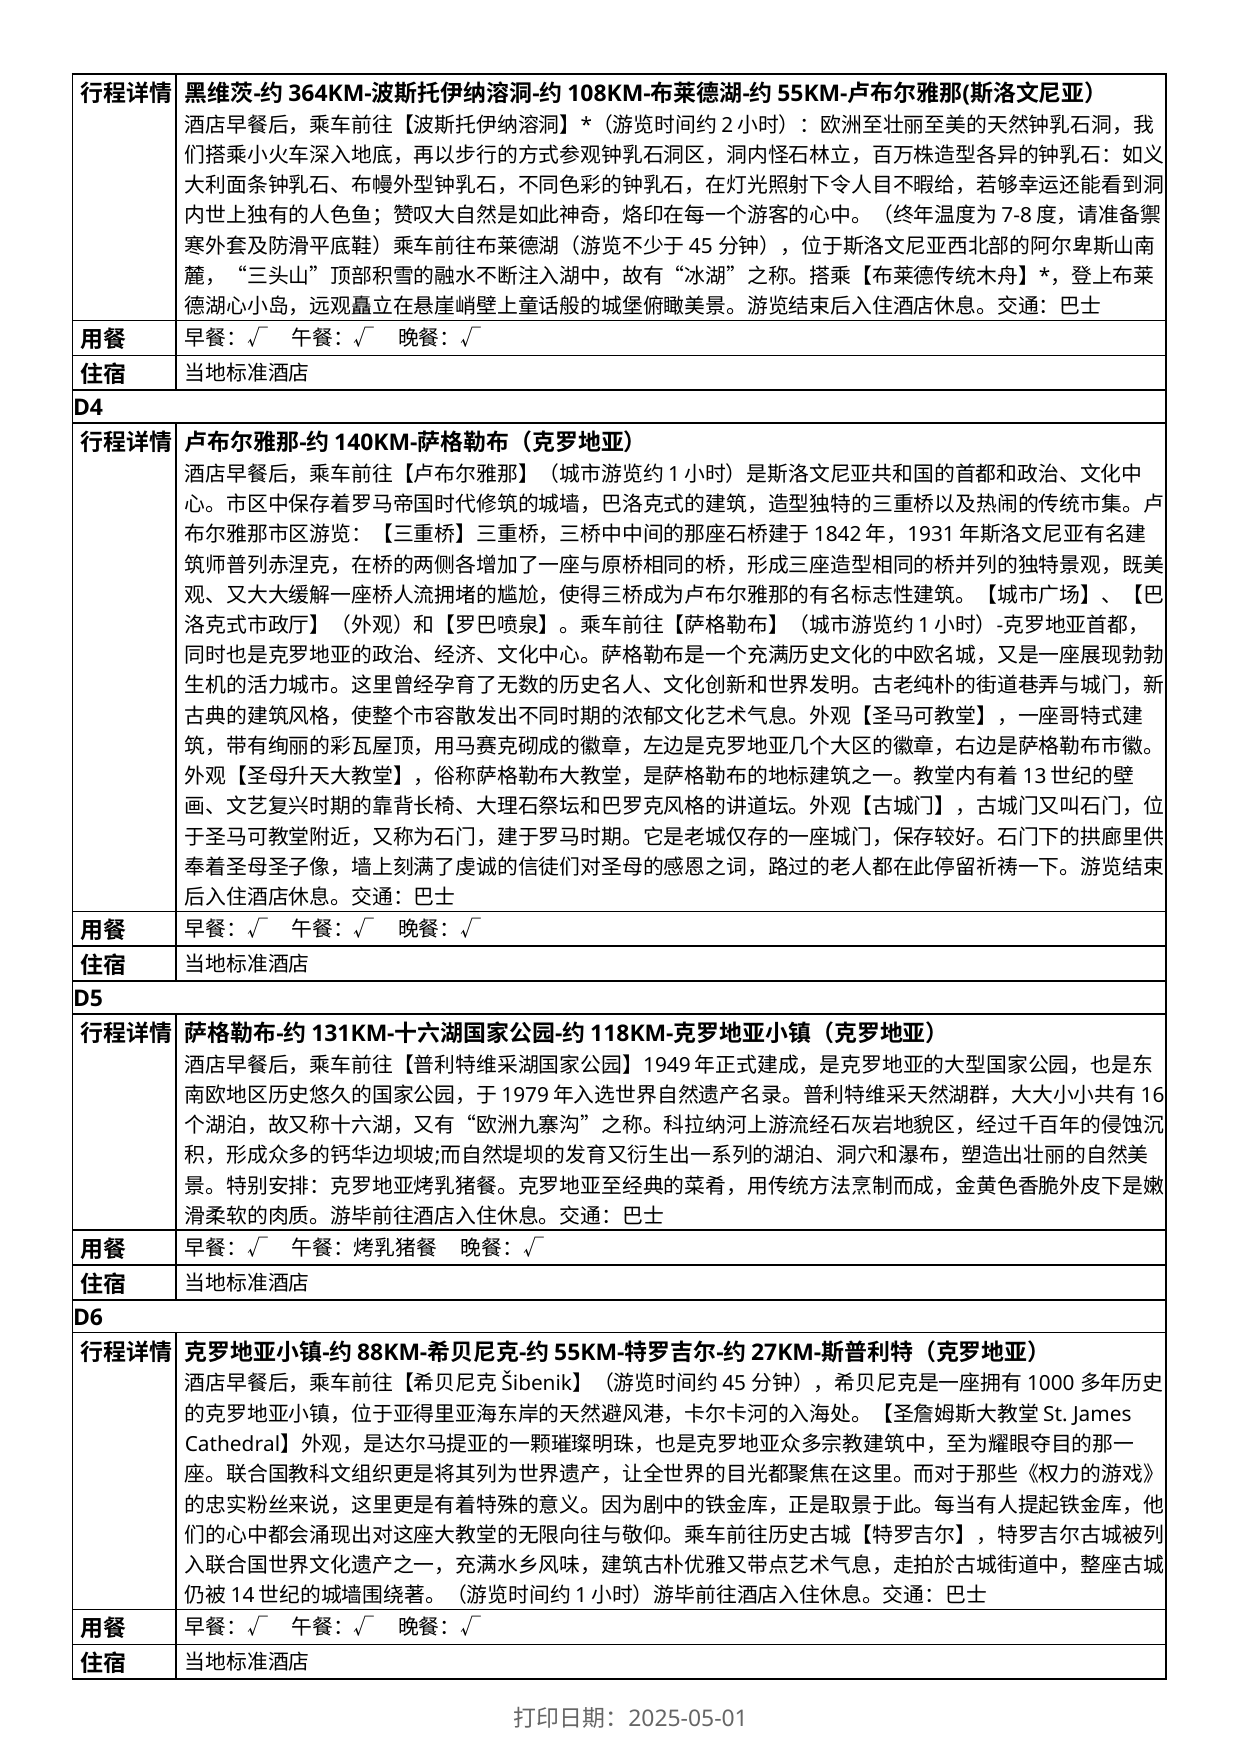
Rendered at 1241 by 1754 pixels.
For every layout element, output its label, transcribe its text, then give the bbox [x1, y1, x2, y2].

table_cell 住宿 [73, 1645, 175, 1678]
table_cell 用餐 [73, 1231, 175, 1264]
table_cell 行程详情 [73, 75, 175, 320]
table_cell 行程详情 [73, 1015, 175, 1229]
table_cell 当地标准酒店 [177, 947, 1165, 980]
table_cell 行程详情 [73, 424, 175, 911]
table_cell D6 [73, 1301, 1165, 1332]
table_cell 早餐：√ 午餐：√ 晚餐：√ [177, 321, 1165, 354]
table_cell 克罗地亚小镇-约88KM-希贝尼克-约55KM-特罗吉尔-约27KM-斯普利特（克罗地亚） 酒店早餐后，乘车前往【希贝尼克Šibenik】（游览时间约45 分钟），希贝尼克是一座拥有 1000 多年历史的克罗地亚小镇，位于亚得里亚海东岸的天然避风港，卡尔卡河的入海处。 [177, 1333, 1165, 1609]
table_cell 用餐 [73, 912, 175, 945]
table_cell 早餐：√ 午餐：√ 晚餐：√ [177, 912, 1165, 945]
table_cell 行程详情 [73, 1333, 175, 1609]
table_cell 黑维茨-约364KM-波斯托伊纳溶洞-约108KM-布莱德湖-约55KM-卢布尔雅那(斯洛文尼亚） 酒店早餐后，乘车前往【波斯托伊纳溶洞】*（游览时间约2小时）：欧洲至壮丽至美的天然钟乳石洞，我们搭乘小火车深入地底，再以步行的方式参观钟乳石洞区，洞内怪石林立，百万株造型各异的钟乳石：如义大利面条钟乳石、布幔外型钟乳石，不同色彩的钟乳石，在灯光照射下令人目不暇给，若够幸运还能看到洞内世上独有的人色鱼；赞叹大自然是如此神奇，烙印在每一个游客的心中。（终年温度为7-8度，请准备禦寒外套及防滑平底鞋） [177, 75, 1165, 320]
table_cell 萨格勒布-约131KM-十六湖国家公园-约118KM-克罗地亚小镇（克罗地亚） 酒店早餐后，乘车前往【普利特维采湖国家公园】1949年正式建成，是克罗地亚的大型国家公园，也是东南欧地区历史悠久的国家公园，于1979年入选世界自然遗产名录。普利特维采天然湖群，大大小小共有16个湖泊，故又称十六湖，又有“欧洲九寨沟”之称。科拉纳河上游流经石灰岩地貌区，经过千百年的侵蚀沉积，形成众多的钙华边坝坡;而自然堤坝的发育又衍生出一系列的湖泊、洞穴和瀑布，塑造出壮丽的自然美景。 [177, 1015, 1165, 1229]
table_cell 用餐 [73, 1610, 175, 1643]
table_cell 当地标准酒店 [177, 356, 1165, 389]
table_cell D4 [73, 391, 1165, 422]
table_cell 住宿 [73, 356, 175, 389]
table_cell 住宿 [73, 1266, 175, 1299]
table_cell 用餐 [73, 321, 175, 354]
table_cell 当地标准酒店 [177, 1266, 1165, 1299]
table_cell 早餐：√ 午餐：√ 晚餐：√ [177, 1610, 1165, 1643]
table_cell 当地标准酒店 [177, 1645, 1165, 1678]
table_cell 早餐：√ 午餐：烤乳猪餐 晚餐：√ [177, 1231, 1165, 1264]
table_cell 住宿 [73, 947, 175, 980]
table_cell D5 [73, 982, 1165, 1013]
table_cell 卢布尔雅那-约140KM-萨格勒布（克罗地亚） 酒店早餐后，乘车前往【卢布尔雅那】（城市游览约1小时）是斯洛文尼亚共和国的首都和政治、文化中心。市区中保存着罗马帝国时代修筑的城墙，巴洛克式的建筑，造型独特的三重桥以及热闹的传统市集。卢布尔雅那市区游览：【三重桥】三重桥，三桥中中间的那座石桥建于1842年，1931年斯洛文尼亚有名建筑师普列赤涅克，在桥的两侧各增加了一座与原桥相同的桥，形成三座造型相同的桥并列的独特景观，既美观、又大大缓解一座桥人流拥堵的尴尬，使得三桥成为卢布尔雅那的有名标志性建筑。【城市广场】、【巴洛克式市政厅】（外观）和【罗巴喷泉】。 [177, 424, 1165, 911]
